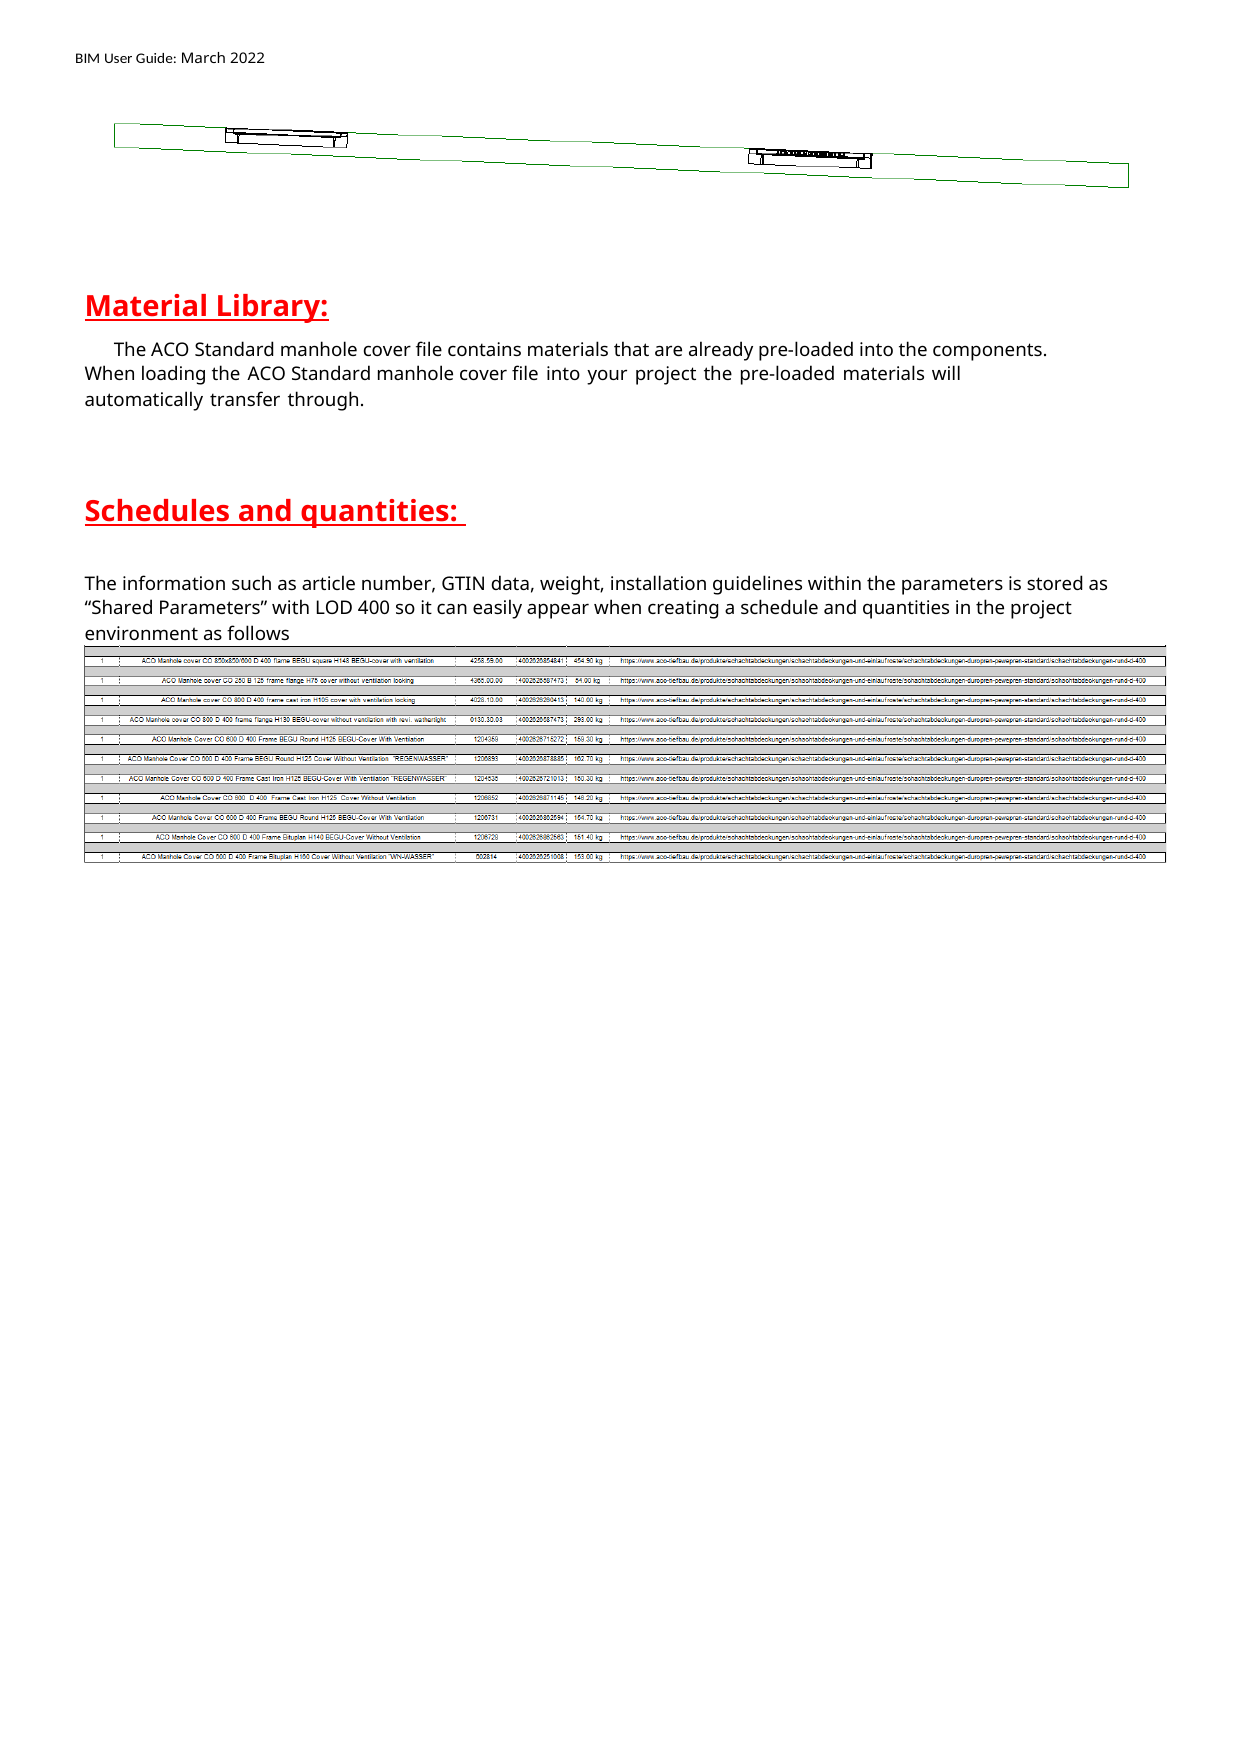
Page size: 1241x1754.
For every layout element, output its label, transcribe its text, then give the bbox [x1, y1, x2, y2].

picture [84, 645, 1167, 863]
text The information such as article number, GTIN data, weight, installation guidelines within the parameters is stored as “Shared Parameters” with LOD 400 so it can easily appear when creating a schedule and quantities in the project environment as follows [84, 570, 1164, 645]
picture [84, 69, 1167, 245]
text Schedules and quantities: [84, 491, 1166, 530]
text The ACO Standard manhole cover file contains materials that are already pre-loaded into the components. When loading the ACO Standard manhole cover file into your project the pre-loaded materials will automatically transfer through. [84, 336, 1058, 411]
text Material Library: [84, 285, 1166, 325]
